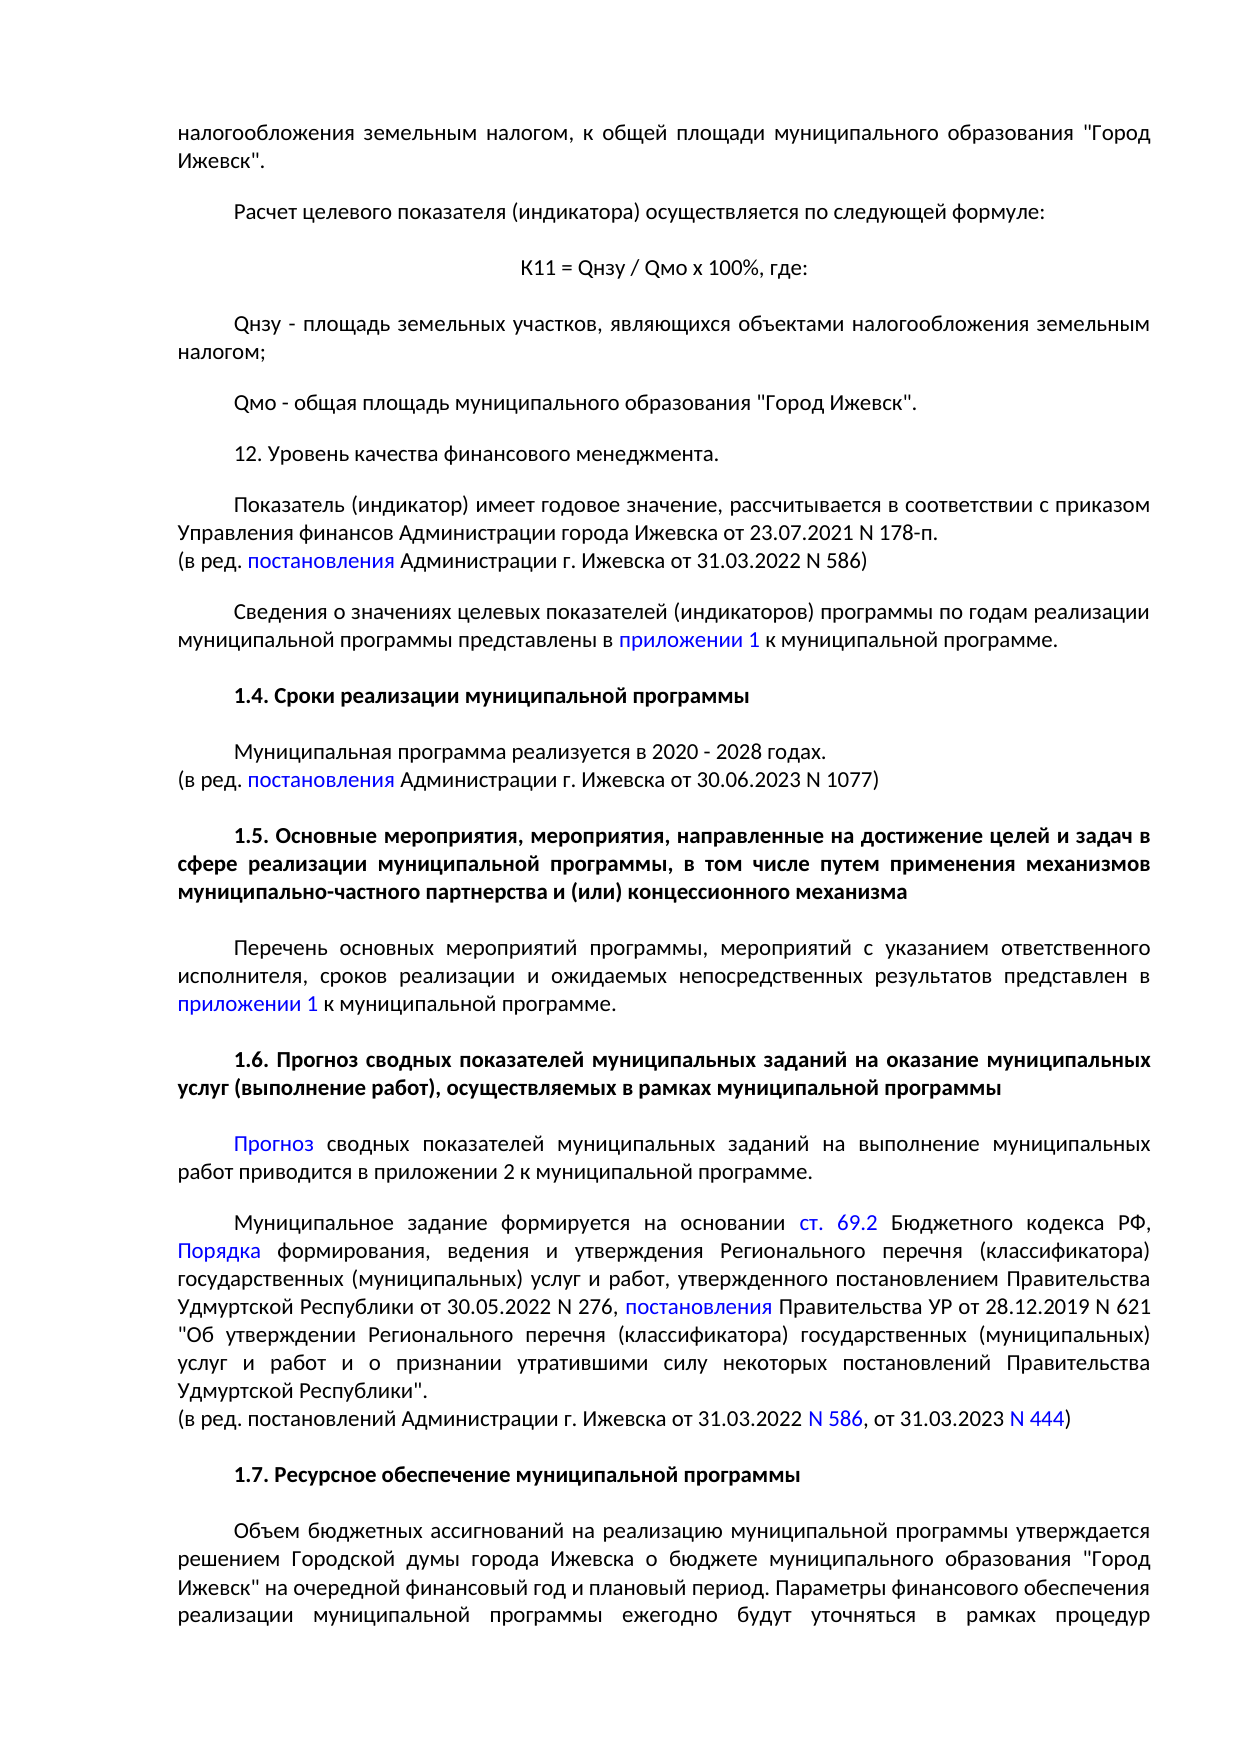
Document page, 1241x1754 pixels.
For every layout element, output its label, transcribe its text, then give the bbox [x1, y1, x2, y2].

text Муниципальное задание формируется на основании ст. 69.2 Бюджетного кодекса РФ, Порядка формирования, ведения и утверждения Регионального перечня (классификатора) государственных (муниципальных) услуг и работ, утвержденного постановлением Правительства Удмуртской Республики от 30.05.2022 N 276, постановления Правительства УР от 28.12.2019 N 621 "Об утверждении Регионального перечня (классификатора) государственных (муниципальных) услуг и работ и о признании утратившими силу некоторых постановлений Правительства Удмуртской Республики". [177, 1208, 1152, 1404]
text (в ред. постановлений Администрации г. Ижевска от 31.03.2022 N 586, от 31.03.2023 N 444) [177, 1404, 1152, 1432]
title 1.4. Сроки реализации муниципальной программы [177, 681, 1152, 709]
text Перечень основных мероприятий программы, мероприятий с указанием ответственного исполнителя, сроков реализации и ожидаемых непосредственных результатов представлен в приложении 1 к муниципальной программе. [177, 933, 1152, 1017]
text Qнзу - площадь земельных участков, являющихся объектами налогообложения земельным налогом; [177, 309, 1152, 365]
text Qмо - общая площадь муниципального образования "Город Ижевск". [177, 388, 1152, 416]
text Прогноз сводных показателей муниципальных заданий на выполнение муниципальных работ приводится в приложении 2 к муниципальной программе. [177, 1129, 1152, 1185]
text Сведения о значениях целевых показателей (индикаторов) программы по годам реализации муниципальной программы представлены в приложении 1 к муниципальной программе. [177, 597, 1152, 653]
text 12. Уровень качества финансового менеджмента. [177, 439, 1152, 467]
text Муниципальная программа реализуется в 2020 - 2028 годах. [177, 737, 1152, 765]
title 1.7. Ресурсное обеспечение муниципальной программы [177, 1461, 1152, 1488]
text К11 = Qнзу / Qмо x 100%, где: [177, 253, 1152, 281]
text (в ред. постановления Администрации г. Ижевска от 30.06.2023 N 1077) [177, 765, 1152, 793]
title 1.6. Прогноз сводных показателей муниципальных заданий на оказание муниципальных услуг (выполнение работ), осуществляемых в рамках муниципальной программы [177, 1045, 1152, 1101]
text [177, 1517, 1152, 1629]
text (в ред. постановления Администрации г. Ижевска от 31.03.2022 N 586) [177, 546, 1152, 574]
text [177, 118, 1152, 174]
text Расчет целевого показателя (индикатора) осуществляется по следующей формуле: [177, 197, 1152, 225]
text Показатель (индикатор) имеет годовое значение, рассчитывается в соответствии с приказом Управления финансов Администрации города Ижевска от 23.07.2021 N 178-п. [177, 490, 1152, 546]
title 1.5. Основные мероприятия, мероприятия, направленные на достижение целей и задач в сфере реализации муниципальной программы, в том числе путем применения механизмов муниципально-частного партнерства и (или) концессионного механизма [177, 821, 1152, 905]
